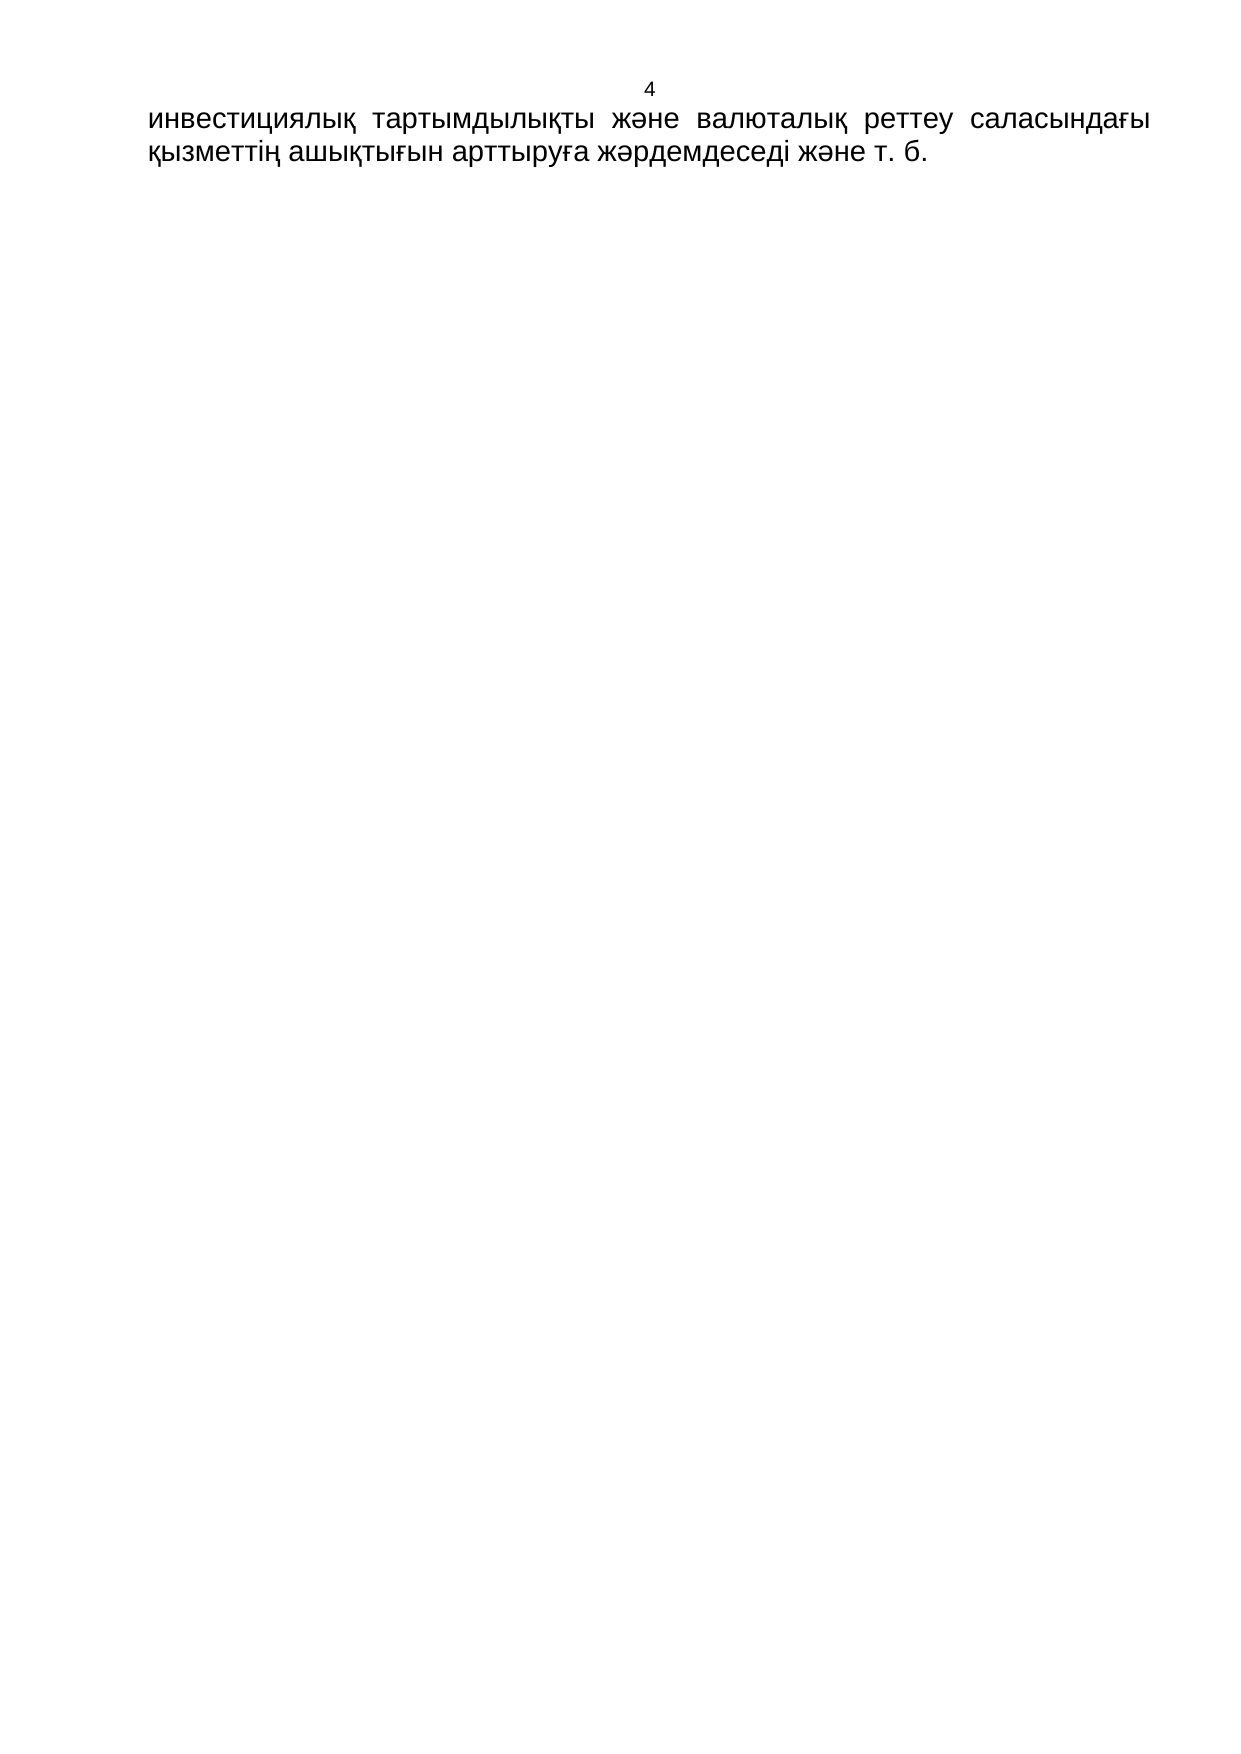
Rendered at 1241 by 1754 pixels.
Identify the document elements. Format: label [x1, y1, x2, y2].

text [148, 101, 1152, 168]
